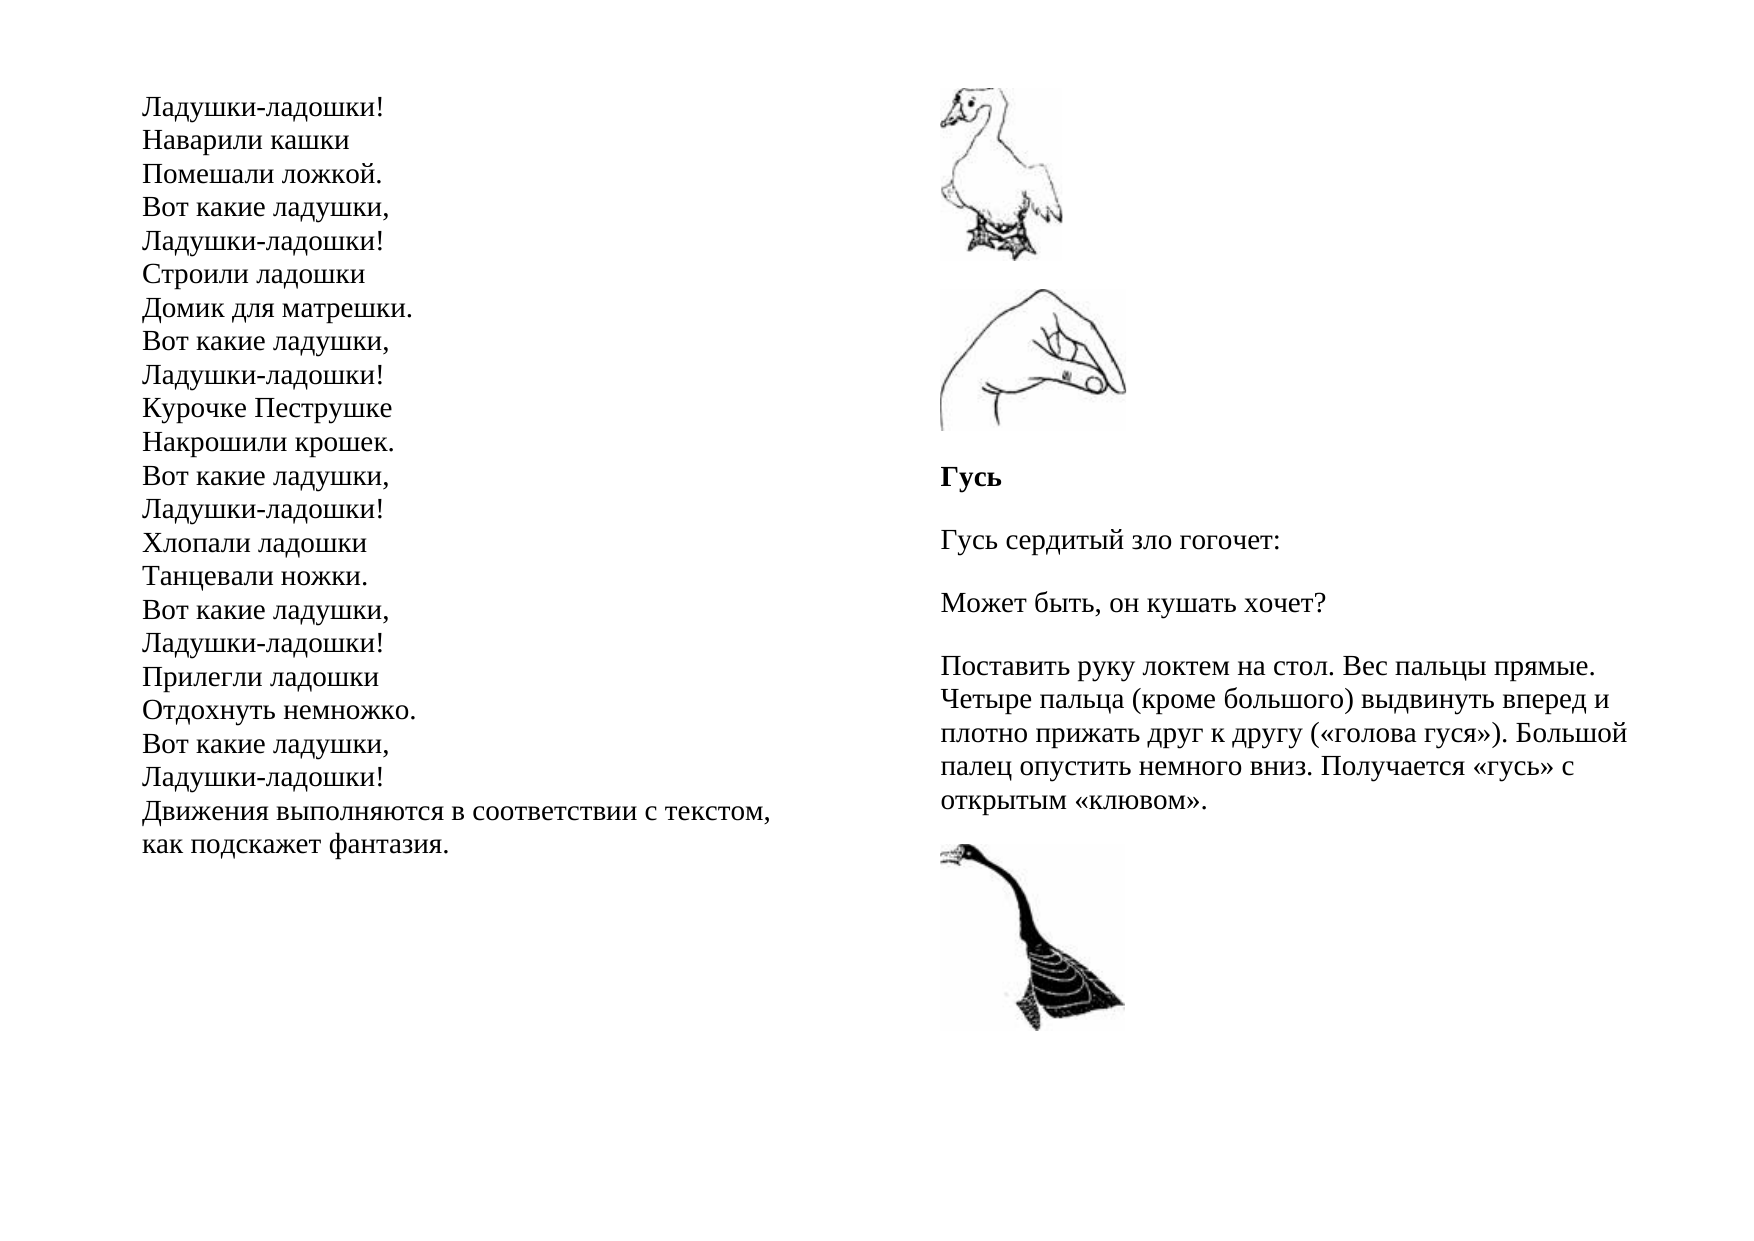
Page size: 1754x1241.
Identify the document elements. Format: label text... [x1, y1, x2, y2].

text Строили ладошки [142, 256, 867, 290]
text Наварили кашки [142, 122, 867, 156]
text Накрошили крошек. [142, 424, 867, 458]
text Домик для матрешки. [142, 290, 867, 323]
picture [940, 844, 1125, 1031]
text Хлопали ладошки [142, 525, 867, 558]
text Может быть, он кушать хочет? [940, 585, 1665, 618]
text Ладушки-ладошки! [142, 759, 867, 793]
picture [940, 88, 1063, 261]
text Движения выполняются в соответствии с текстом, [142, 793, 867, 827]
text Гусь сердитый зло гогочет: [940, 522, 1665, 556]
text Ладушки-ладошки! [142, 223, 867, 256]
text Помешали ложкой. [142, 156, 867, 189]
text Ладушки-ладошки! [142, 625, 867, 659]
text Танцевали ножки. [142, 558, 867, 592]
text Ладушки-ладошки! [142, 491, 867, 525]
subtitle Гусь [940, 459, 1665, 493]
text Вот какие ладушки, [142, 323, 867, 357]
text Ладушки-ладошки! [142, 357, 867, 391]
text Ладушки-ладошки! [142, 89, 867, 122]
text Отдохнуть немножко. [142, 692, 867, 726]
text как подскажет фантазия. [142, 827, 867, 860]
text Поставить руку локтем на стол. Вес пальцы прямые. Четыре пальца (кроме большого) выдвинуть вперед и плотно прижать друг к другу («голова гуся»). Большой палец опустить немного вниз. Получается «гусь» с открытым «клювом». [940, 648, 1665, 815]
text Прилегли ладошки [142, 659, 867, 692]
text Вот какие ладушки, [142, 726, 867, 759]
text Вот какие ладушки, [142, 592, 867, 625]
text Вот какие ладушки, [142, 458, 867, 491]
text Вот какие ладушки, [142, 189, 867, 223]
picture [940, 289, 1127, 431]
text Курочке Пеструшке [142, 391, 867, 424]
